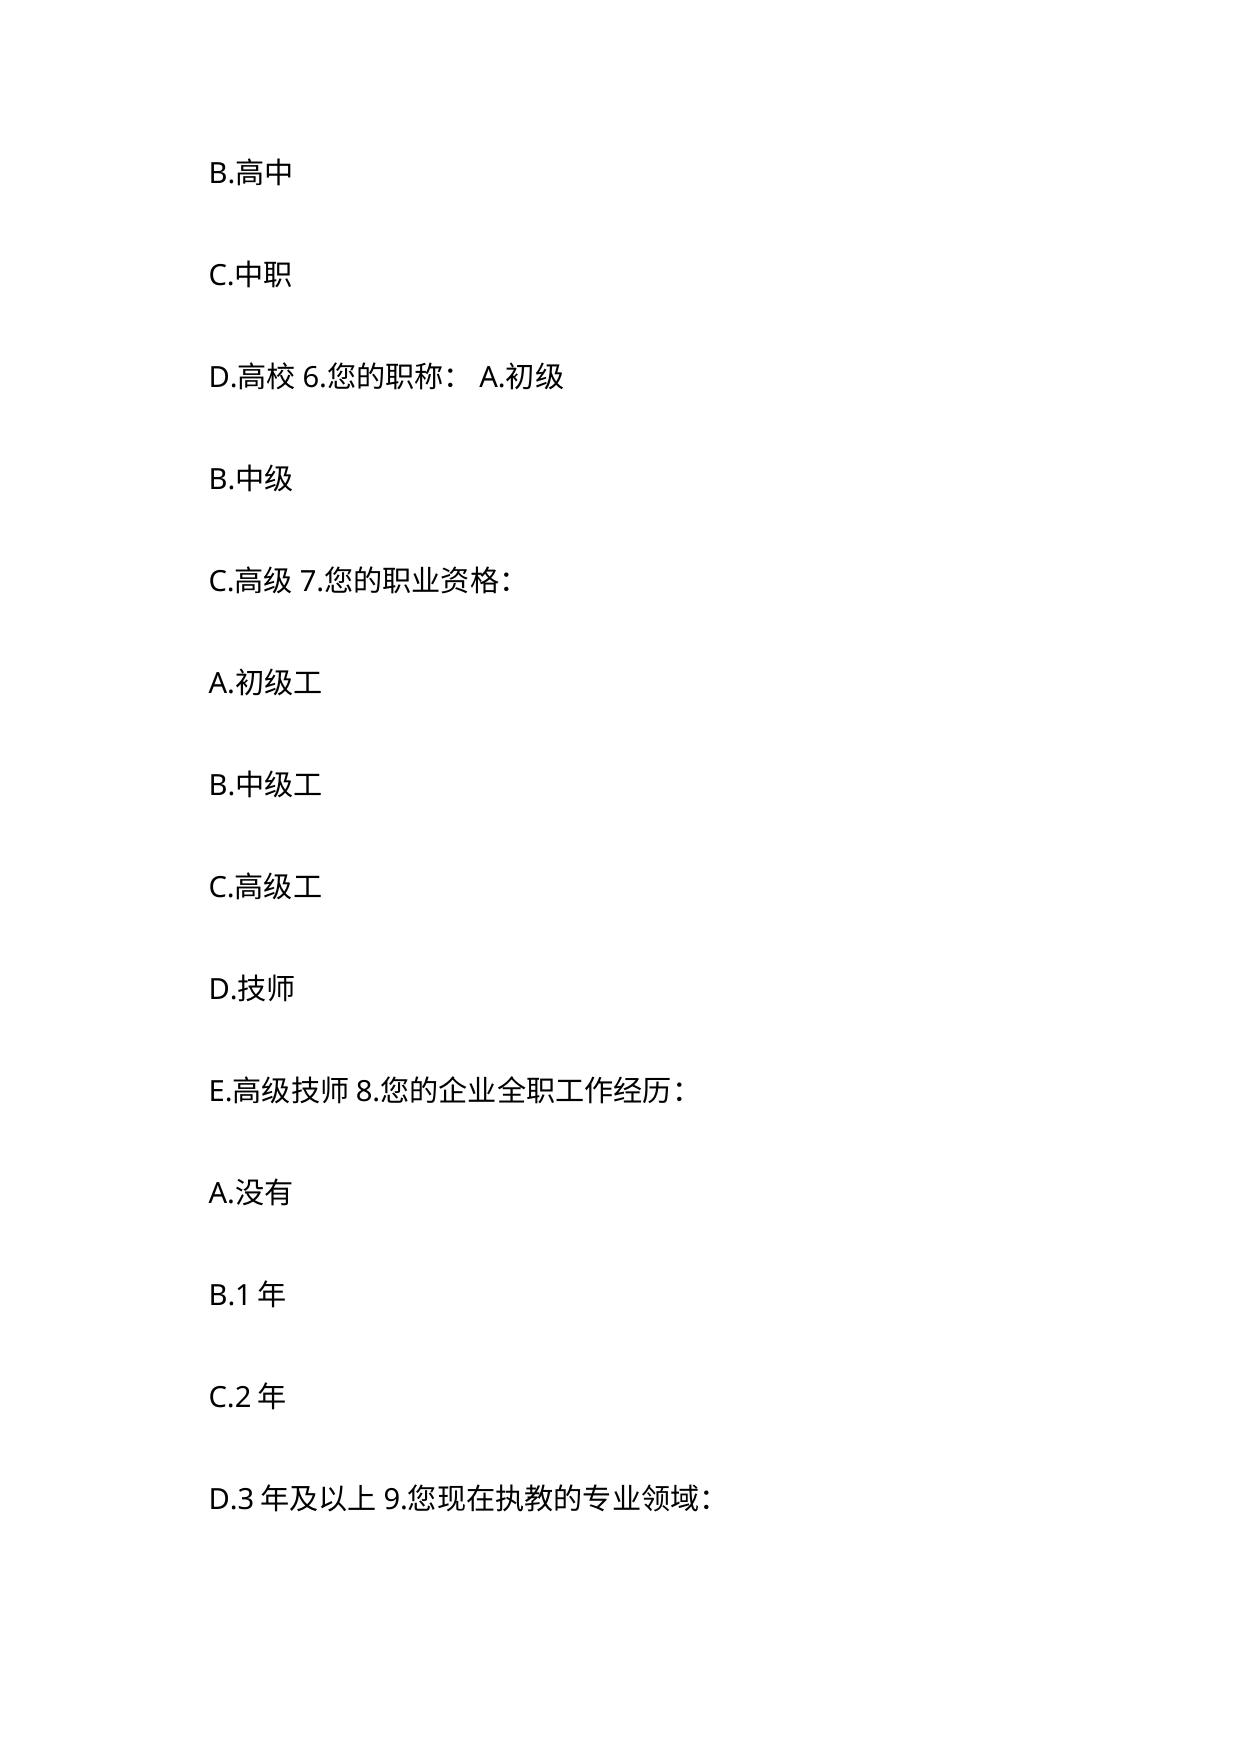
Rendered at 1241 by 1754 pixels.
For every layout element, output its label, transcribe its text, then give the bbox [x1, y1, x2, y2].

text C.高级工 [150, 864, 1090, 906]
text B.中级 [150, 456, 1090, 498]
text E.高级技师 8.您的企业全职工作经历： [150, 1068, 1090, 1110]
text C.中职 [150, 252, 1090, 294]
text A.初级工 [150, 660, 1090, 702]
text B.高中 [150, 150, 1090, 192]
text A.没有 [150, 1170, 1090, 1212]
text C.高级 7.您的职业资格： [150, 558, 1090, 600]
text D.技师 [150, 966, 1090, 1008]
text D.高校 6.您的职称： A.初级 [150, 354, 1090, 396]
text B.中级工 [150, 762, 1090, 804]
text D.3年及以上 9.您现在执教的专业领域： [150, 1476, 1090, 1518]
text C.2年 [150, 1374, 1090, 1416]
text B.1年 [150, 1272, 1090, 1314]
